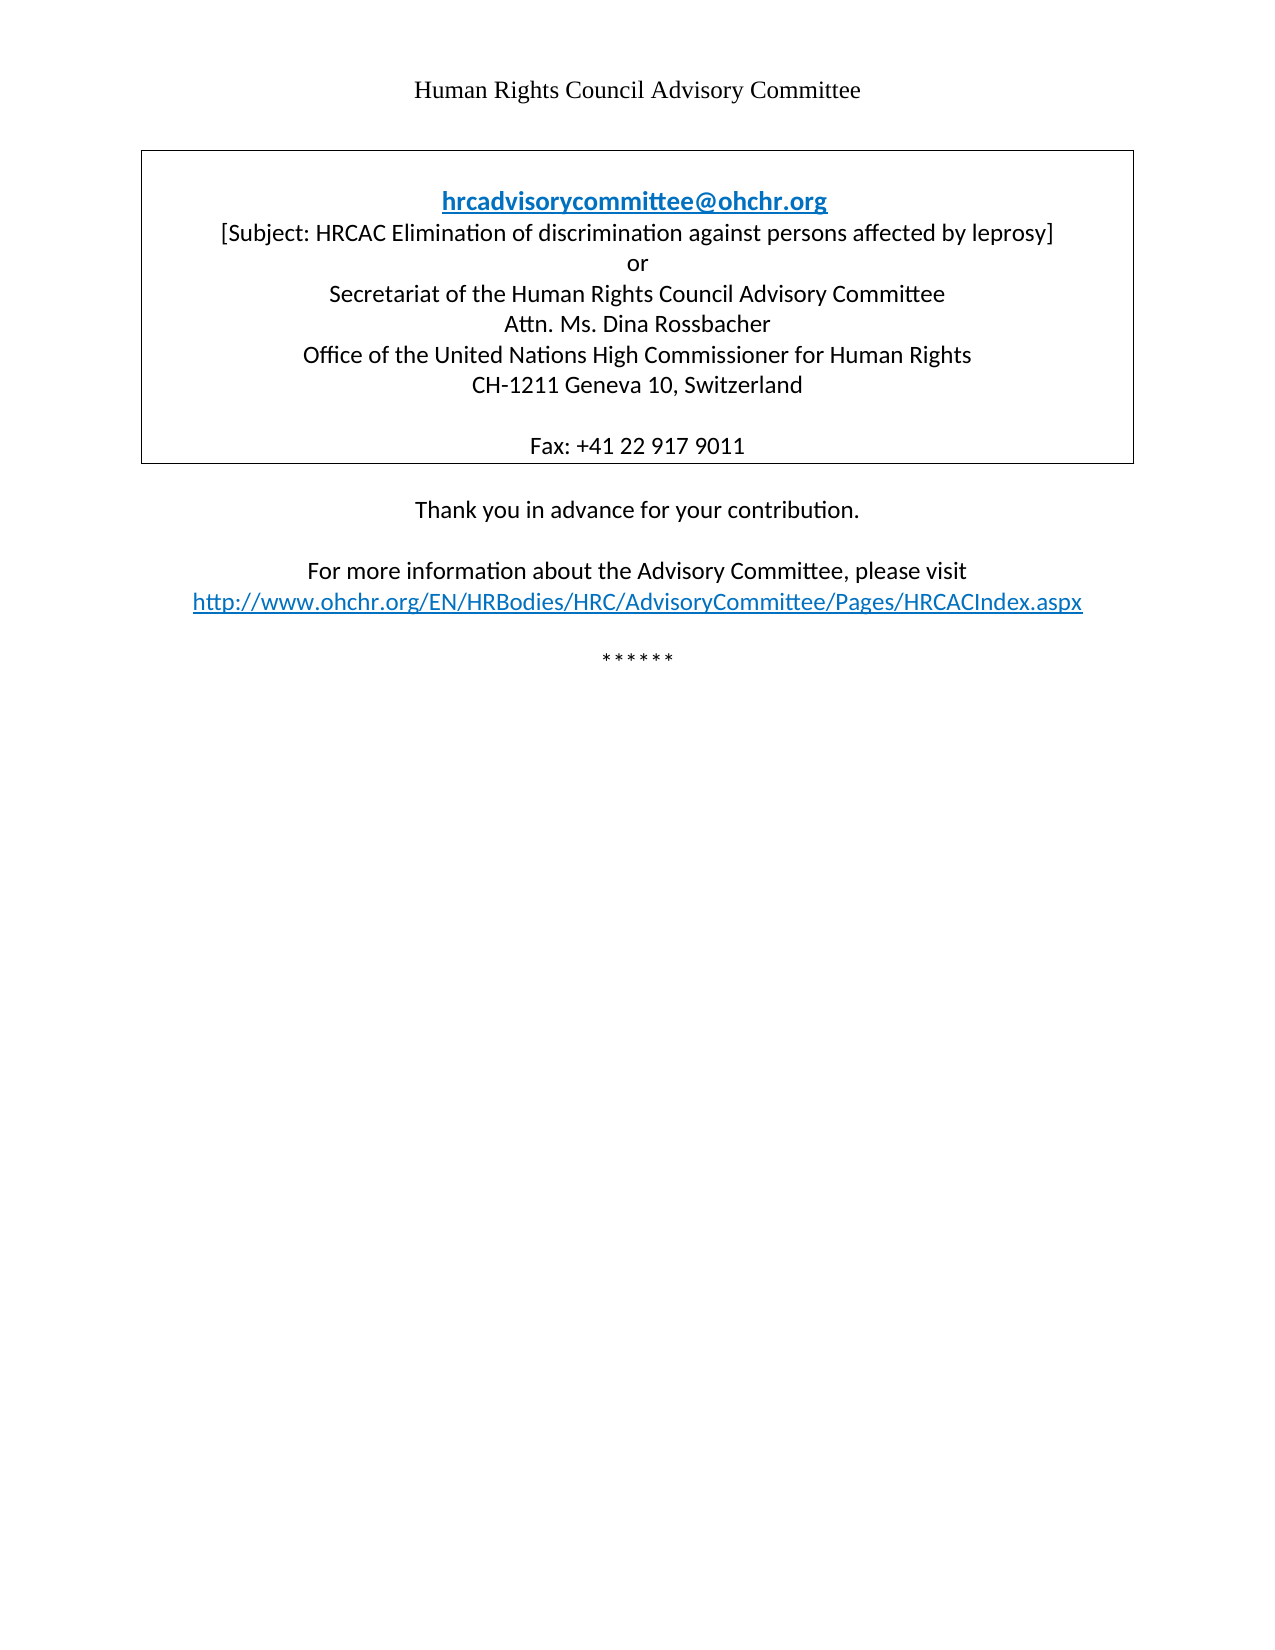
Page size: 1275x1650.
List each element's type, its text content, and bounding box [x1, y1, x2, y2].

text ****** [150, 647, 1125, 678]
text Attn. Ms. Dina Rossbacher [150, 308, 1125, 339]
text Secretariat of the Human Rights Council Advisory Committee [150, 278, 1125, 308]
text CH-1211 Geneva 10, Switzerland [150, 369, 1125, 400]
text hrcadvisorycommittee@ohchr.org [Subject: HRCAC Elimination of discrimination against persons affected by leprosy] [150, 184, 1125, 247]
text For more information about the Advisory Committee, please visit http://www.ohchr.org/EN/HRBodies/HRC/AdvisoryCommittee/Pages/HRCACIndex.aspx [150, 556, 1125, 617]
text or [150, 247, 1125, 278]
text Thank you in advance for your contribution. [150, 494, 1125, 525]
text Office of the United Nations High Commissioner for Human Rights [150, 339, 1125, 369]
text Fax: +41 22 917 9011 [142, 427, 1133, 463]
